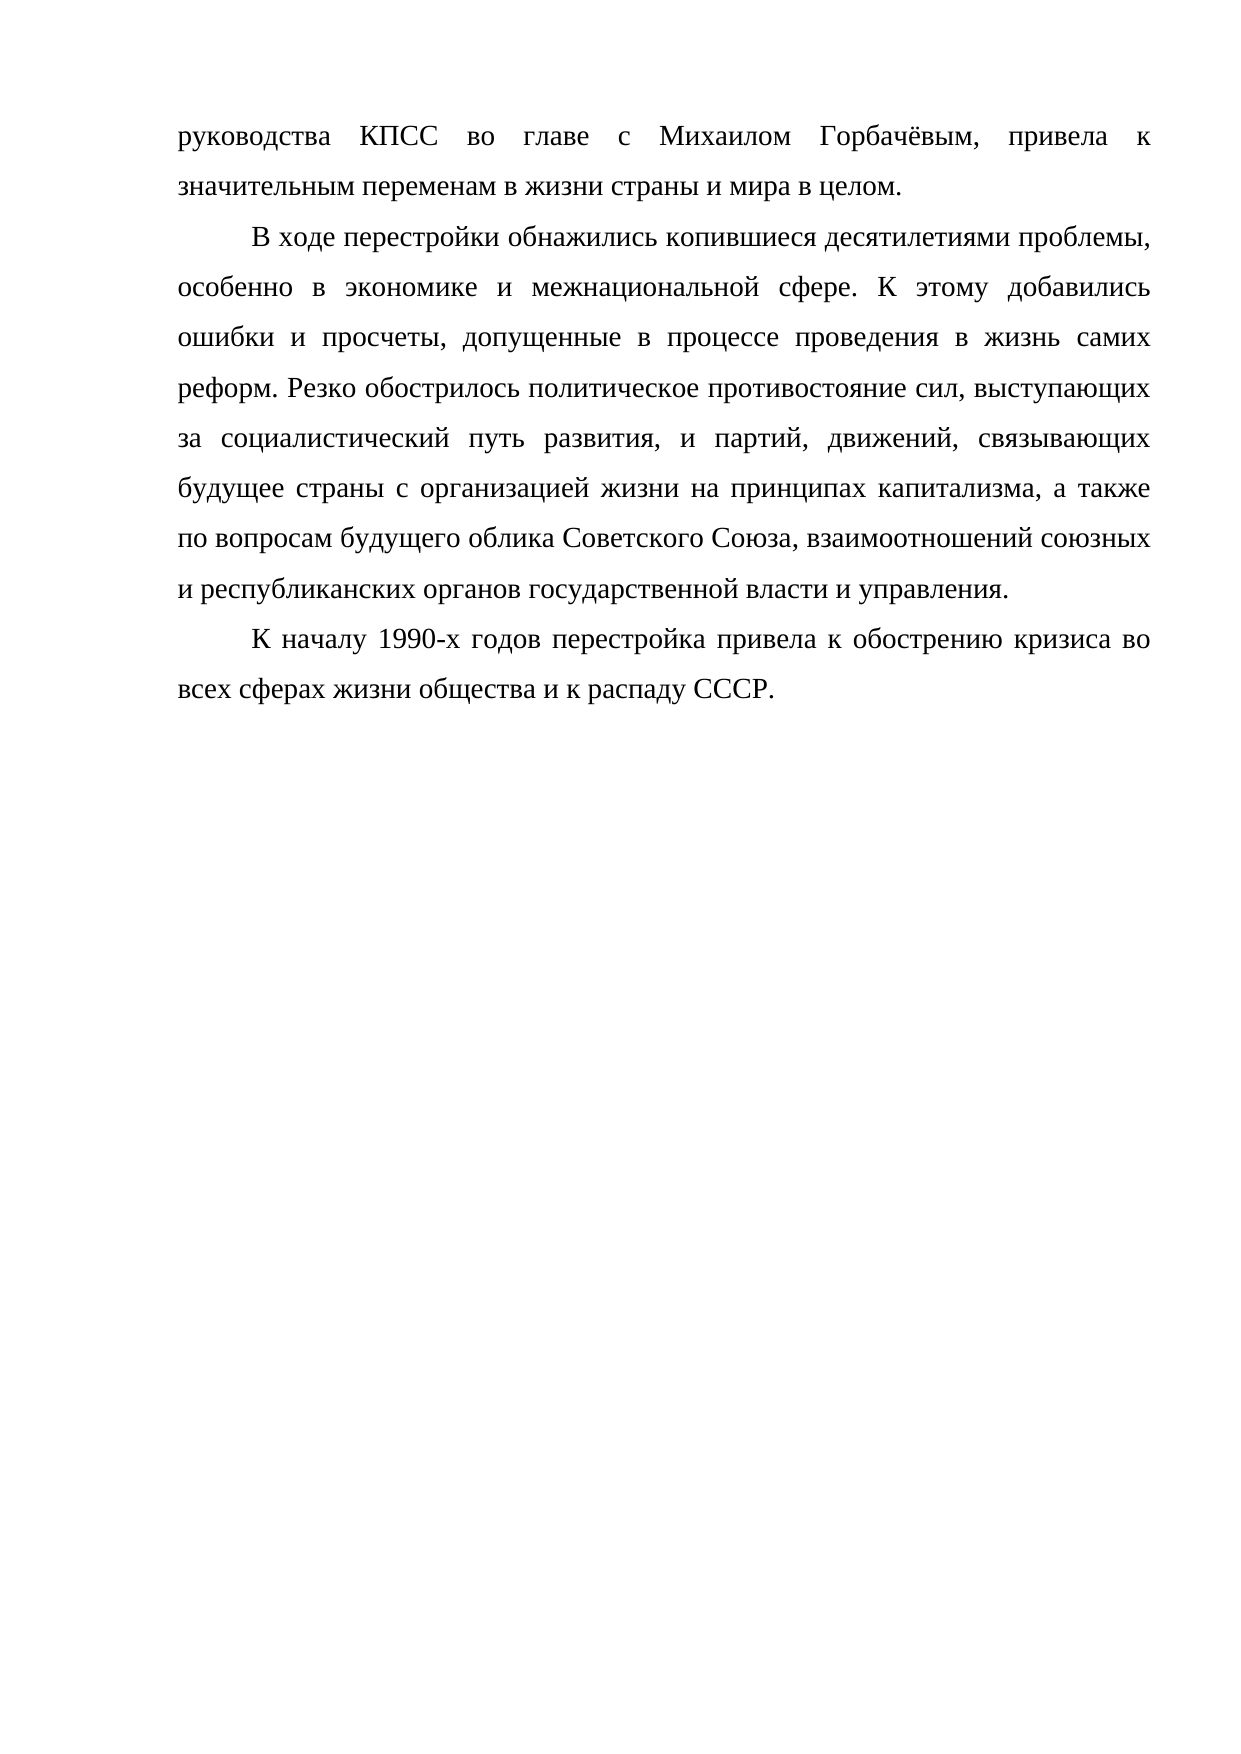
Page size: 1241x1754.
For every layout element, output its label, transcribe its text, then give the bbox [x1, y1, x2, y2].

text К началу 1990-х годов перестройка привела к обострению кризиса во всех сферах жизни общества и к распаду СССР. [177, 621, 1152, 705]
text В ходе перестройки обнажились копившиеся десятилетиями проблемы, особенно в экономике и межнациональной сфере. К этому добавились ошибки и просчеты, допущенные в процессе проведения в жизнь самих реформ. Резко обострилось политическое противостояние сил, выступающих за социалистический путь развития, и партий, движений, связывающих будущее страны с организацией жизни на принципах капитализма, а также по вопросам будущего облика Советского Союза, взаимоотношений союзных и республиканских органов государственной власти и управления. [177, 219, 1152, 604]
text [177, 118, 1152, 202]
